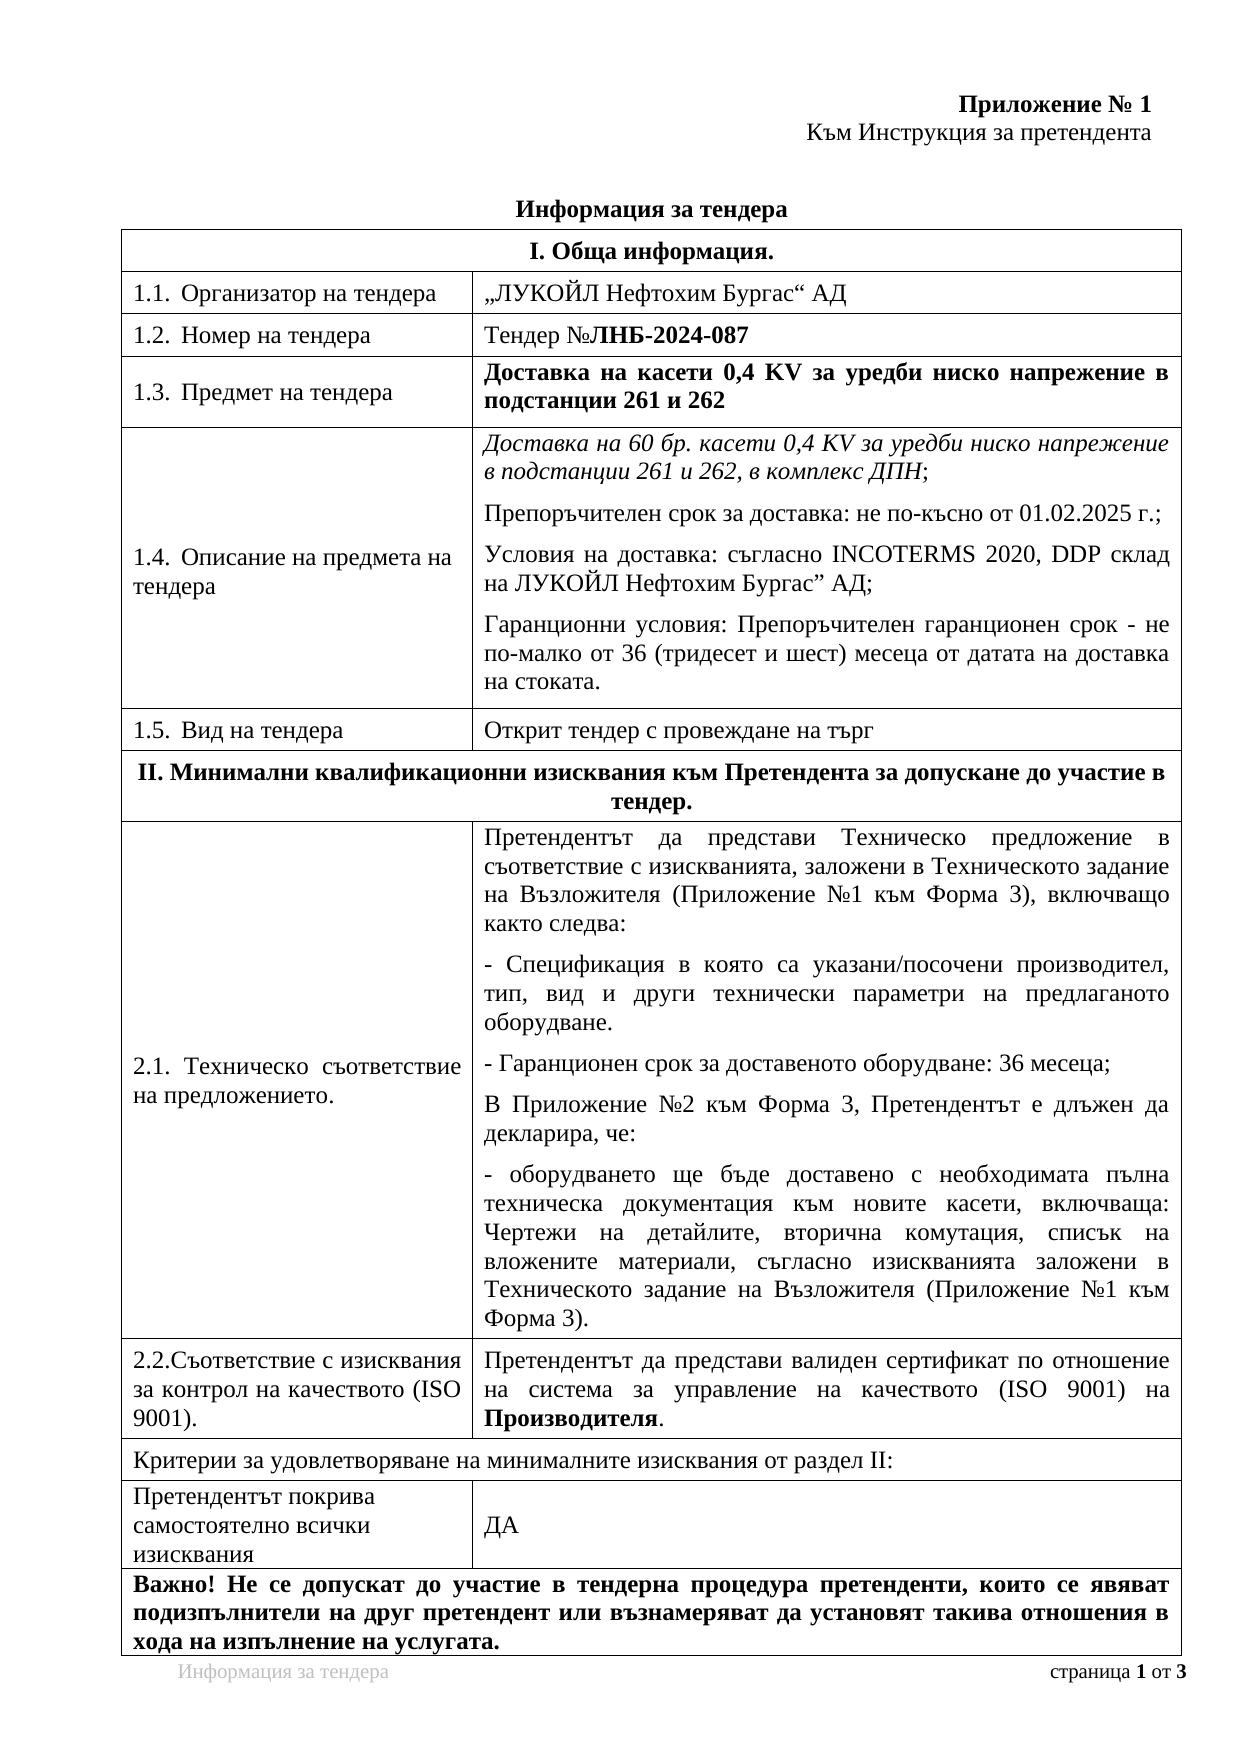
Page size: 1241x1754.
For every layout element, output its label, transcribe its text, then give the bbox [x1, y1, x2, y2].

table_cell Доставка на касети 0,4 KV за уредби ниско напрежение в подстанции 261 и 262 [473, 357, 1181, 427]
table_cell I. Обща информация. [122, 230, 1181, 271]
table_cell 2.2.Съответствие с изисквания за контрол на качеството (ISO 9001). [122, 1339, 472, 1438]
table_cell „ЛУКОЙЛ Нефтохим Бургас“ АД [473, 272, 1181, 313]
table_cell Претендентът покрива самостоятелно всички изисквания [122, 1481, 472, 1568]
table_cell Предмет на тендера [122, 357, 472, 427]
table_cell Претендентът да представи валиден сертификат по отношение на система за управление на качеството (ISO 9001) на Производителя. [473, 1339, 1181, 1438]
table_cell Вид на тендера [122, 709, 472, 750]
text Към Инструкция за претендента [177, 117, 1152, 146]
table_cell 2.1. Техническо съответствие на предложението. [122, 822, 472, 1338]
table_cell Претендентът да представи Техническо предложение в съответствие с изискванията, заложени в Техническото задание на Възложителя (Приложение №1 към Форма 3), включващо както следва: - Спецификация в която са указани/посочени производител, тип, вид и други технически параметри на предлаганото оборудване. - Гаранционен срок за доставеното оборудване: 36 месеца; В Приложение №2 към Форма 3, Претендентът е длъжен да декларира, че: - оборудването ще бъде доставено с необходимата пълна техническа документация към новите касети, включваща: Чертежи на детайлите, вторична комутация, списък на вложените материали, съгласно изискванията заложени в Техническото задание на Възложителя (Приложение №1 към Форма 3). [473, 822, 1181, 1338]
table_cell II. Минимални квалификационни изисквания към Претендента за допускане до участие в тендер. [122, 751, 1181, 821]
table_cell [122, 1569, 1181, 1655]
table_cell Описание на предмета на тендера [122, 428, 472, 708]
table_cell Критерии за удовлетворяване на минималните изисквания от раздел ІІ: [122, 1439, 1181, 1480]
table_cell Номер на тендера [122, 314, 472, 356]
table_cell Тендер №ЛНБ-2024-087 [473, 314, 1181, 356]
table_cell Организатор на тендера [122, 272, 472, 313]
table_header Информация за тендера [122, 188, 1181, 229]
table_cell Открит тендер с провеждане на търг [473, 709, 1181, 750]
table_cell ДА [473, 1481, 1181, 1568]
text Приложение № 1 [177, 89, 1152, 117]
table_cell Доставка на 60 бр. касети 0,4 KV за уредби ниско напрежение в подстанции 261 и 262, в комплекс ДПН; Препоръчителен срок за доставка: не по-късно от 01.02.2025 г.; Условия на доставка: съгласно INCOTERMS 2020, DDP склад на ЛУКОЙЛ Нефтохим Бургас” АД; Гаранционни условия: Препоръчителен гаранционен срок - не по-малко от 36 (тридесет и шест) месеца от датата на доставка на стоката. [473, 428, 1181, 708]
